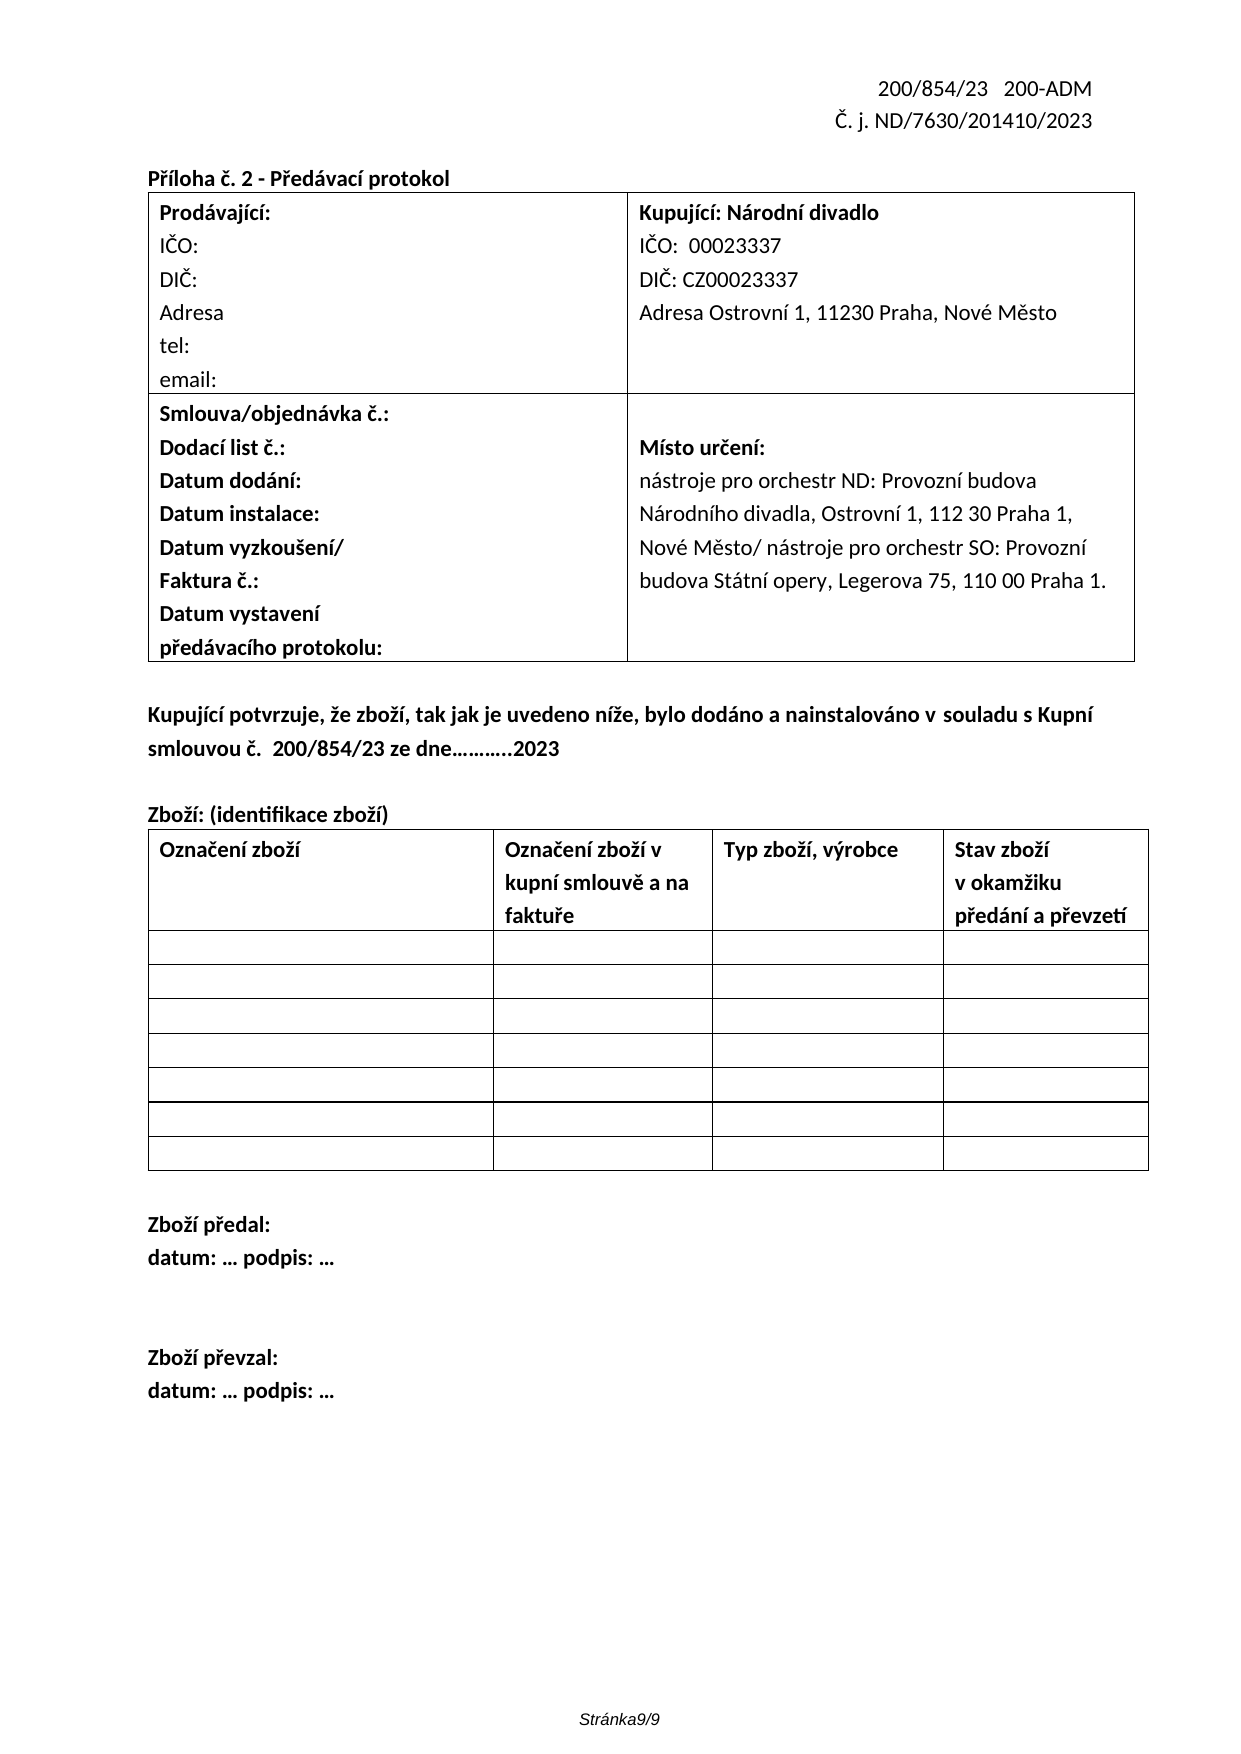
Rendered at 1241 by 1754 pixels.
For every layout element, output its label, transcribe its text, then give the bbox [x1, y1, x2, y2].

text Zboží: (identifikace zboží) [148, 795, 1093, 828]
table_cell Smlouva/objednávka č.: Dodací list č.: Datum dodání: Datum instalace: Datum vyzkoušení/ Faktura č.: Datum vystavení předávacího protokolu: [149, 394, 627, 661]
table_cell [149, 965, 493, 998]
table_cell Místo určení: nástroje pro orchestr ND: Provozní budova Národního divadla, Ostrovní 1, 112 30 Praha 1, Nové Město/ nástroje pro orchestr SO: Provozní budova Státní opery, Legerova 75, 110 00 Praha 1. [628, 394, 1134, 661]
table_header Označení zboží v kupní smlouvě a na faktuře [494, 830, 712, 929]
text datum: … podpis: … [148, 1371, 1093, 1404]
table_cell [494, 1103, 712, 1136]
table_cell [149, 1068, 493, 1101]
table_cell [944, 931, 1148, 964]
table_header Prodávající: IČO: DIČ: Adresa tel: email: [149, 193, 627, 393]
table_cell [944, 1137, 1148, 1170]
table_cell [494, 1034, 712, 1067]
table_cell [149, 1103, 493, 1136]
table_cell [713, 931, 943, 964]
table_cell [944, 1103, 1148, 1136]
table_cell [944, 999, 1148, 1033]
table_cell [713, 999, 943, 1033]
table_cell [494, 999, 712, 1033]
table_cell [494, 1068, 712, 1101]
text Zboží předal: [148, 1204, 1093, 1238]
table_cell [149, 931, 493, 964]
text Zboží převzal: [148, 1338, 1093, 1371]
text datum: … podpis: … [148, 1238, 1093, 1271]
table_cell [713, 965, 943, 998]
table_cell [149, 1137, 493, 1170]
table_header Kupující: Národní divadlo IČO: 00023337 DIČ: CZ00023337 Adresa Ostrovní 1, 11230 Praha, Nové Město [628, 193, 1134, 393]
text Kupující potvrzuje, že zboží, tak jak je uvedeno níže, bylo dodáno a nainstalováno v souladu s Kupní smlouvou č. 200/854/23 ze dne………..2023 [148, 695, 1093, 762]
table_cell [494, 931, 712, 964]
table_cell [713, 1034, 943, 1067]
table_cell [149, 1034, 493, 1067]
table_cell [494, 1137, 712, 1170]
table_header Označení zboží [149, 830, 493, 929]
table_cell [944, 1068, 1148, 1101]
text Příloha č. 2 - Předávací protokol [148, 159, 1093, 192]
table_header Stav zboží v okamžiku předání a převzetí [944, 830, 1148, 929]
table_cell [713, 1137, 943, 1170]
table_cell [494, 965, 712, 998]
table_cell [713, 1103, 943, 1136]
table_cell [713, 1068, 943, 1101]
table_cell [149, 999, 493, 1033]
table_cell [944, 1034, 1148, 1067]
table_header Typ zboží, výrobce [713, 830, 943, 929]
table_cell [944, 965, 1148, 998]
